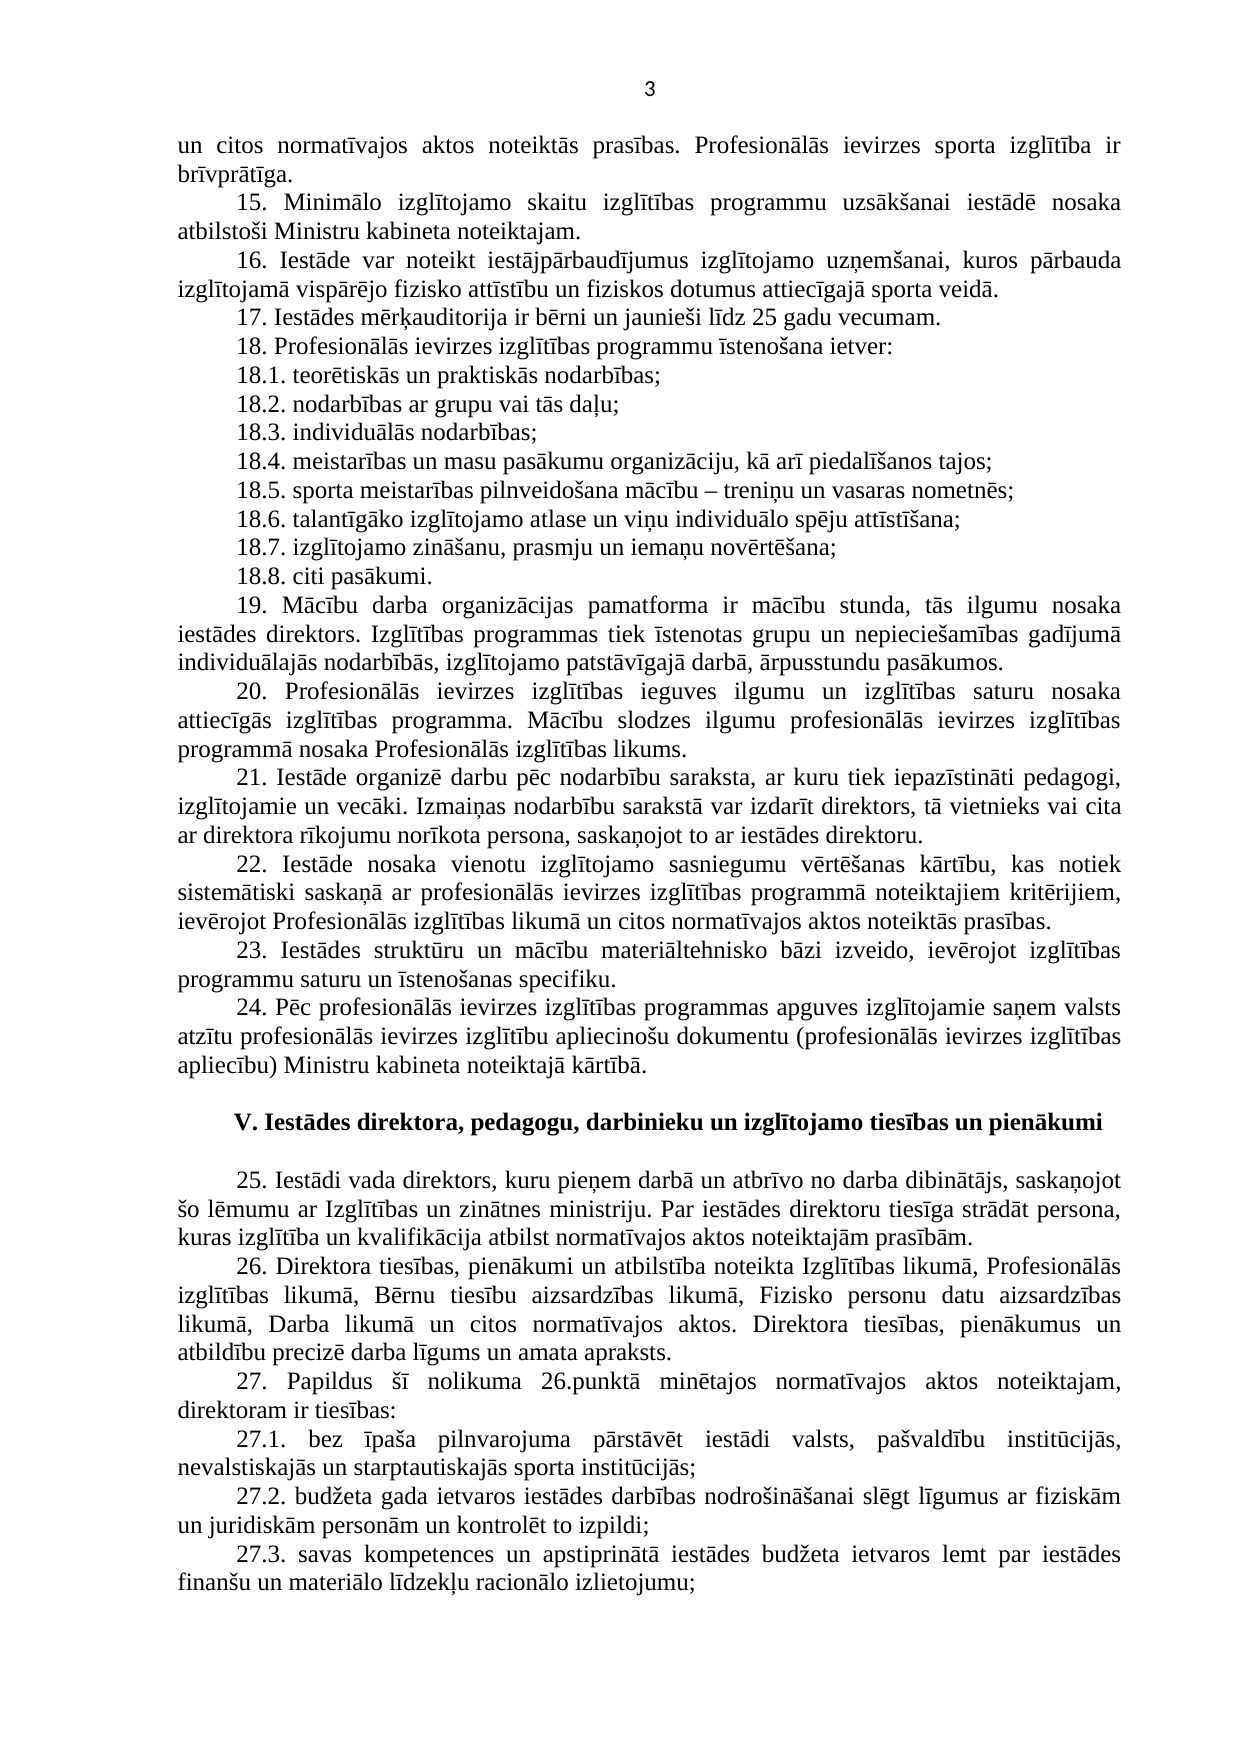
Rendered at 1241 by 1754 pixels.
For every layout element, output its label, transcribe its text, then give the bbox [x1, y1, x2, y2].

text 27. Papildus šī nolikuma 26.punktā minētajos normatīvajos aktos noteiktajam, direktoram ir tiesības: [177, 1366, 1122, 1424]
text 18.7. izglītojamo zināšanu, prasmju un iemaņu novērtēšana; [177, 532, 1122, 561]
text 21. Iestāde organizē darbu pēc nodarbību saraksta, ar kuru tiek iepazīstināti pedagogi, izglītojamie un vecāki. Izmaiņas nodarbību sarakstā var izdarīt direktors, tā vietnieks vai cita ar direktora rīkojumu norīkota persona, saskaņojot to ar iestādes direktoru. [177, 762, 1122, 849]
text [177, 130, 1122, 187]
list V. Iestādes direktora, pedagogu, darbinieku un izglītojamo tiesības un pienākumi [177, 1107, 1122, 1136]
text 18.3. individuālās nodarbības; [177, 417, 1122, 446]
text 18. Profesionālās ievirzes izglītības programmu īstenošana ietver: [177, 331, 1122, 360]
text 18.4. meistarības un masu pasākumu organizāciju, kā arī piedalīšanos tajos; [177, 446, 1122, 475]
text 23. Iestādes struktūru un mācību materiāltehnisko bāzi izveido, ievērojot izglītības programmu saturu un īstenošanas specifiku. [177, 935, 1122, 992]
text 17. Iestādes mērķauditorija ir bērni un jaunieši līdz 25 gadu vecumam. [177, 302, 1122, 331]
text 18.1. teorētiskās un praktiskās nodarbības; [177, 360, 1122, 389]
text 18.8. citi pasākumi. [177, 561, 1122, 590]
text 27.2. budžeta gada ietvaros iestādes darbības nodrošināšanai slēgt līgumus ar fiziskām un juridiskām personām un kontrolēt to izpildi; [177, 1481, 1122, 1539]
text 18.5. sporta meistarības pilnveidošana mācību – treniņu un vasaras nometnēs; [177, 475, 1122, 504]
text 15. Minimālo izglītojamo skaitu izglītības programmu uzsākšanai iestādē nosaka atbilstoši Ministru kabineta noteiktajam. [177, 187, 1122, 245]
text 16. Iestāde var noteikt iestājpārbaudījumus izglītojamo uzņemšanai, kuros pārbauda izglītojamā vispārējo fizisko attīstību un fiziskos dotumus attiecīgajā sporta veidā. [177, 245, 1122, 302]
text 18.6. talantīgāko izglītojamo atlase un viņu individuālo spēju attīstīšana; [177, 504, 1122, 532]
text 27.1. bez īpaša pilnvarojuma pārstāvēt iestādi valsts, pašvaldību institūcijās, nevalstiskajās un starptautiskajās sporta institūcijās; [177, 1424, 1122, 1481]
text 20. Profesionālās ievirzes izglītības ieguves ilgumu un izglītības saturu nosaka attiecīgās izglītības programma. Mācību slodzes ilgumu profesionālās ievirzes izglītības programmā nosaka Profesionālās izglītības likums. [177, 676, 1122, 762]
text 24. Pēc profesionālās ievirzes izglītības programmas apguves izglītojamie saņem valsts atzītu profesionālās ievirzes izglītību apliecinošu dokumentu (profesionālās ievirzes izglītības apliecību) Ministru kabineta noteiktajā kārtībā. [177, 992, 1122, 1079]
text 26. Direktora tiesības, pienākumi un atbilstība noteikta Izglītības likumā, Profesionālās izglītības likumā, Bērnu tiesību aizsardzības likumā, Fizisko personu datu aizsardzības likumā, Darba likumā un citos normatīvajos aktos. Direktora tiesības, pienākumus un atbildību precizē darba līgums un amata apraksts. [177, 1251, 1122, 1366]
text 18.2. nodarbības ar grupu vai tās daļu; [177, 389, 1122, 417]
text 27.3. savas kompetences un apstiprinātā iestādes budžeta ietvaros lemt par iestādes finanšu un materiālo līdzekļu racionālo izlietojumu; [177, 1539, 1122, 1596]
text 22. Iestāde nosaka vienotu izglītojamo sasniegumu vērtēšanas kārtību, kas notiek sistemātiski saskaņā ar profesionālās ievirzes izglītības programmā noteiktajiem kritērijiem, ievērojot Profesionālās izglītības likumā un citos normatīvajos aktos noteiktās prasības. [177, 849, 1122, 935]
text 25. Iestādi vada direktors, kuru pieņem darbā un atbrīvo no darba dibinātājs, saskaņojot šo lēmumu ar Izglītības un zinātnes ministriju. Par iestādes direktoru tiesīga strādāt persona, kuras izglītība un kvalifikācija atbilst normatīvajos aktos noteiktajām prasībām. [177, 1165, 1122, 1251]
text 19. Mācību darba organizācijas pamatforma ir mācību stunda, tās ilgumu nosaka iestādes direktors. Izglītības programmas tiek īstenotas grupu un nepieciešamības gadījumā individuālajās nodarbībās, izglītojamo patstāvīgajā darbā, ārpusstundu pasākumos. [177, 590, 1122, 676]
